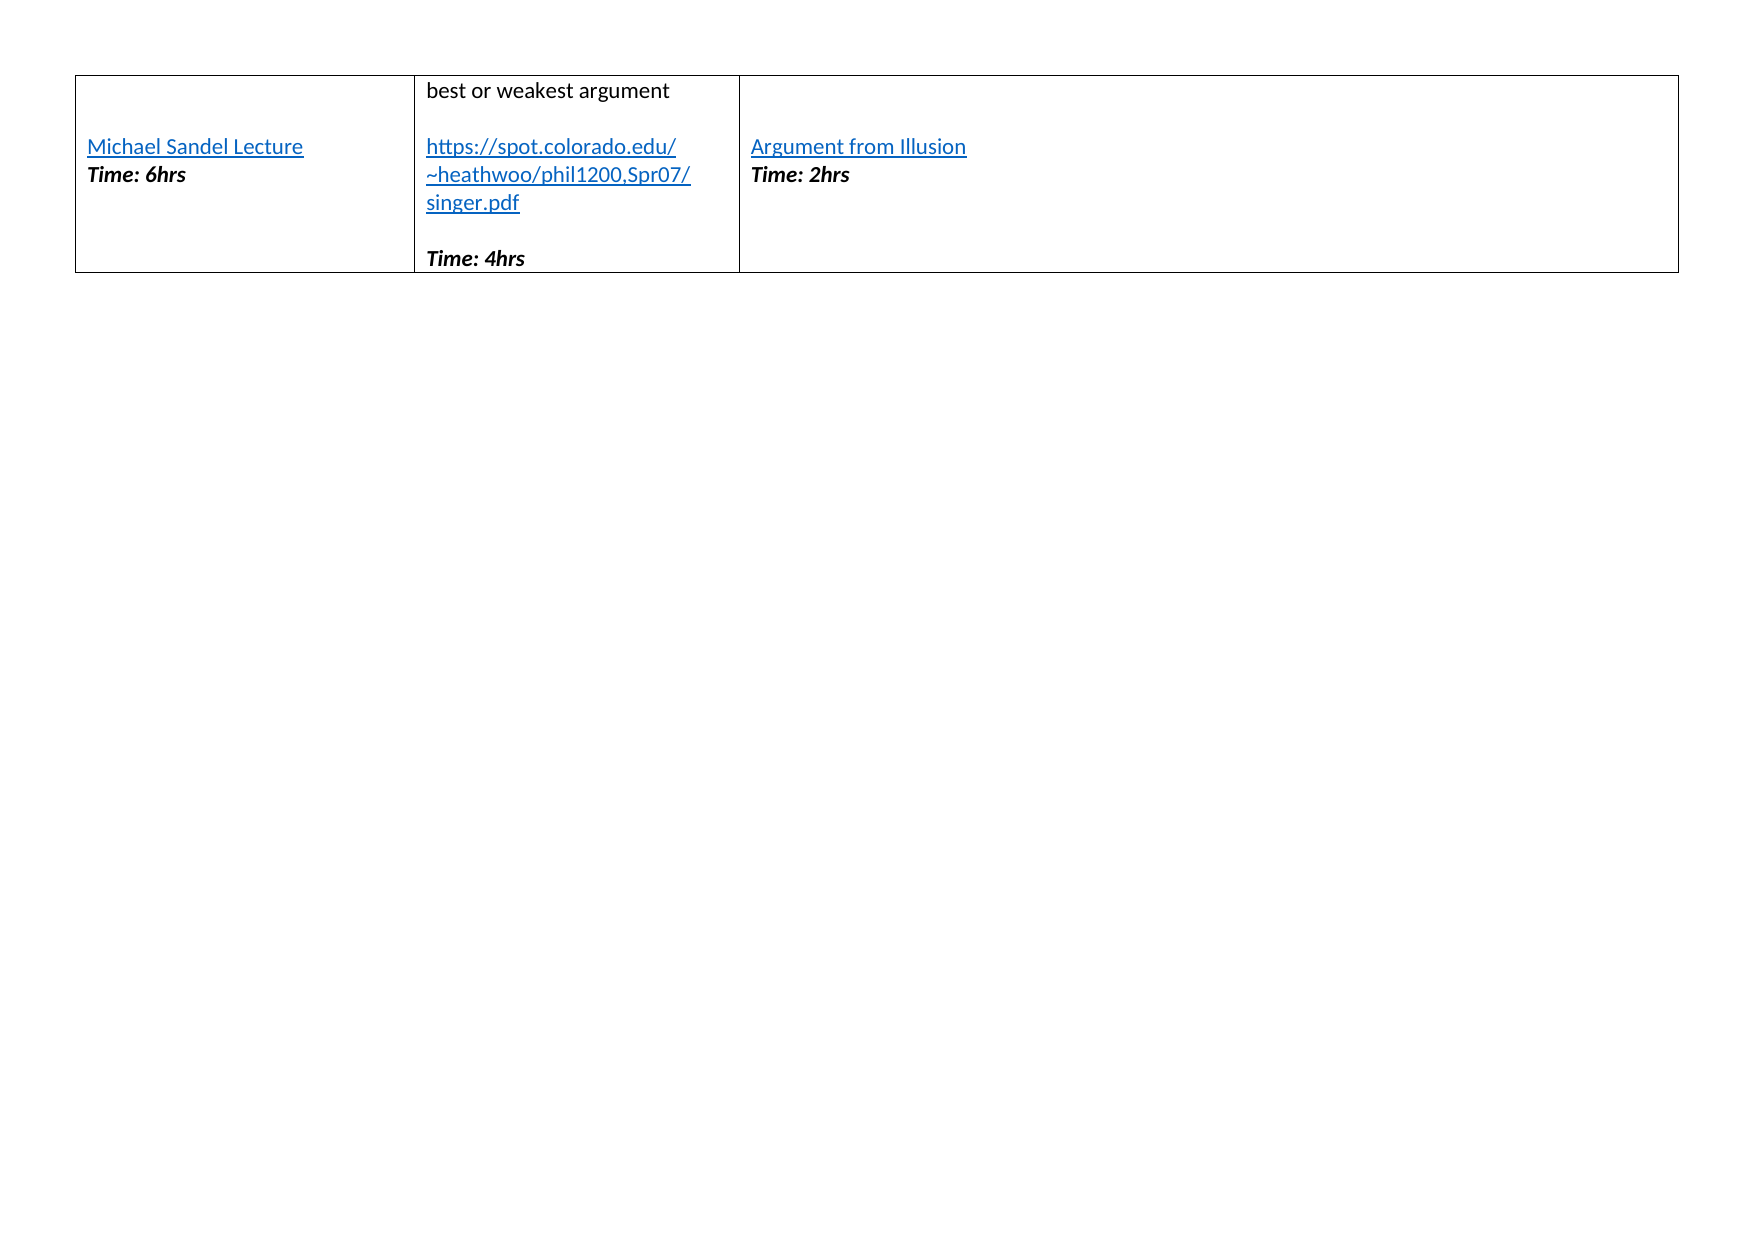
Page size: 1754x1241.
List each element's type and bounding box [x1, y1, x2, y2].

table_cell [415, 76, 739, 272]
table_cell [740, 76, 1678, 272]
table_cell [76, 76, 414, 272]
